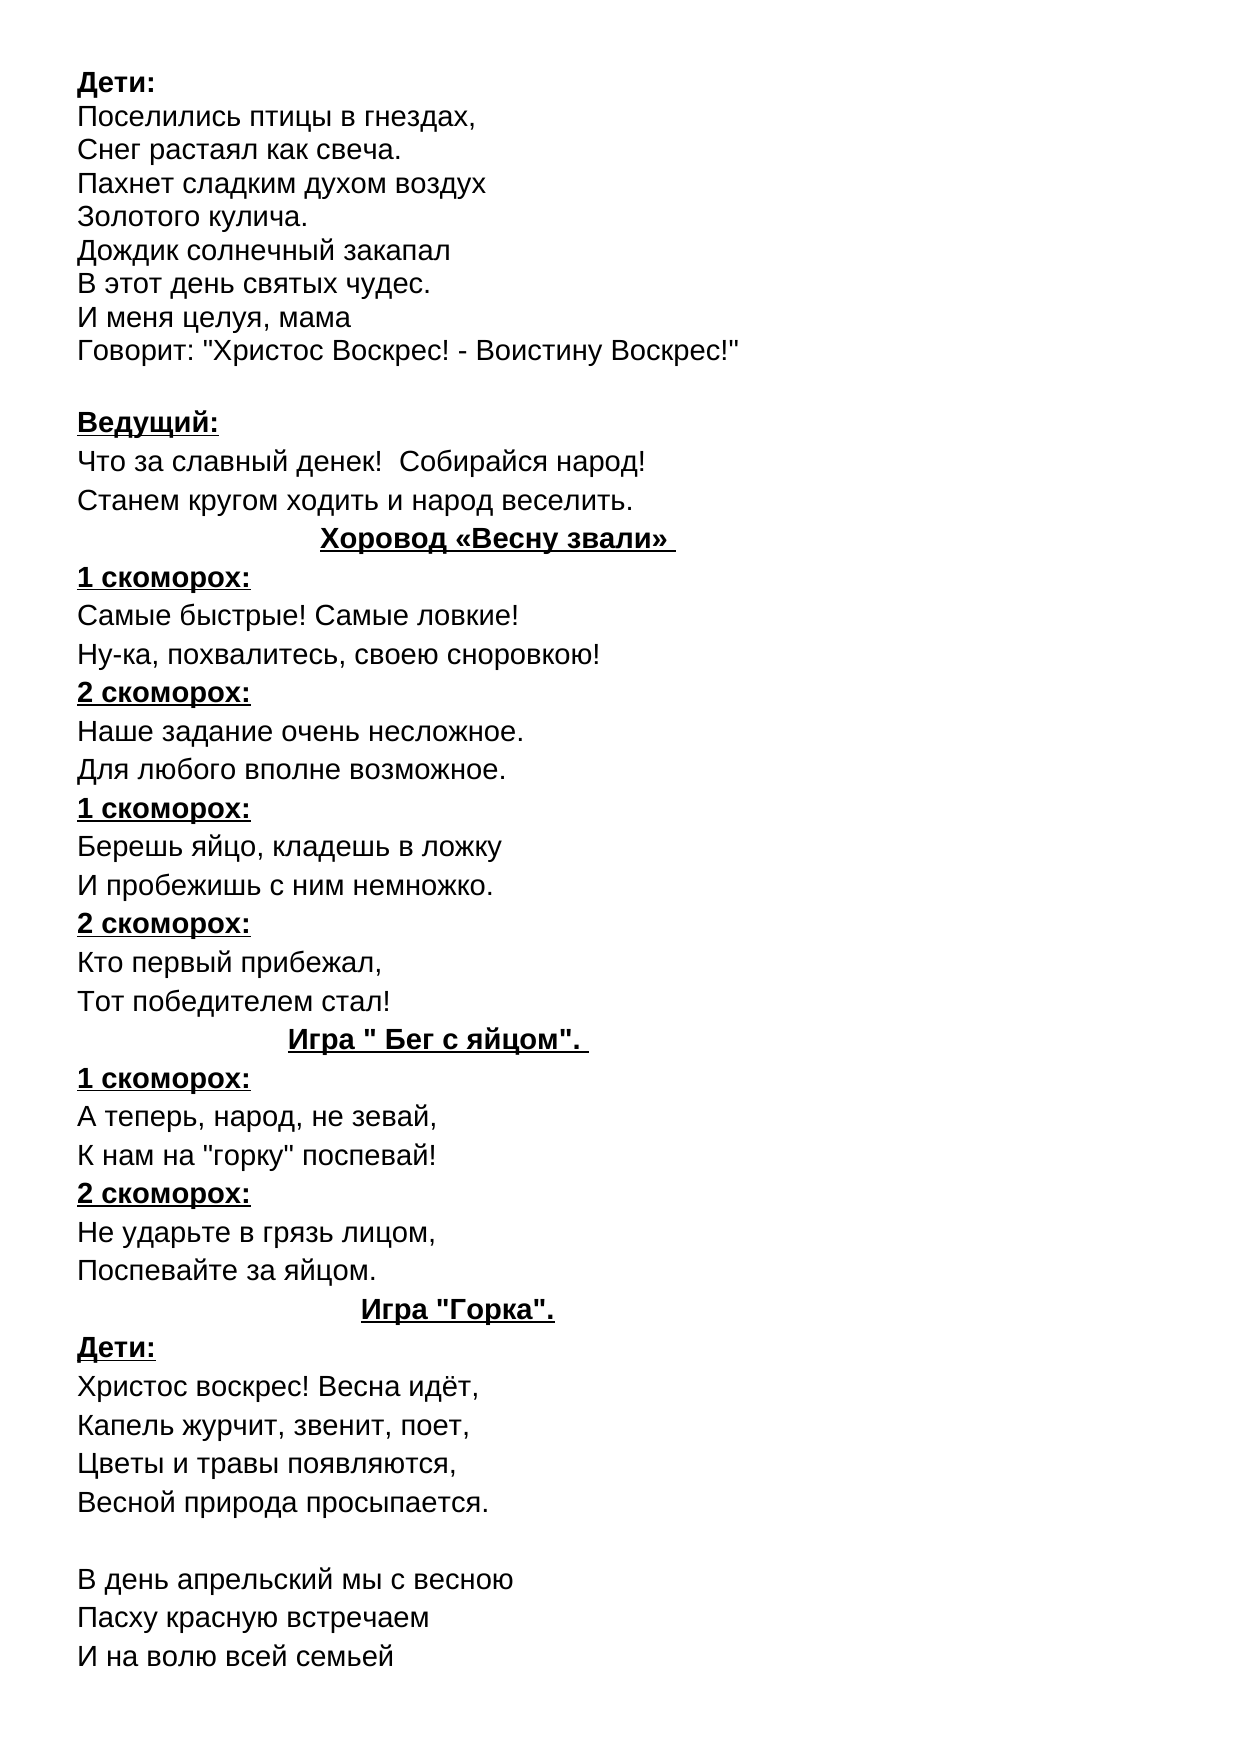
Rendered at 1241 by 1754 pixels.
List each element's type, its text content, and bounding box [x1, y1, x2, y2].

text И на волю всей семьей [77, 1639, 1169, 1672]
text 1 скоморох: [77, 1061, 1169, 1094]
text Игра " Бег с яйцом". [77, 1022, 1169, 1056]
text Цветы и травы появляются, [77, 1446, 1169, 1479]
text Капель журчит, звенит, поет, [77, 1407, 1169, 1441]
text 2 скоморох: [77, 675, 1169, 709]
text Весной природа просыпается. [77, 1484, 1169, 1518]
text 2 скоморох: [77, 1176, 1169, 1210]
text Пасху красную встречаем [77, 1600, 1169, 1634]
text А теперь, народ, не зевай, [77, 1099, 1169, 1133]
text Поспевайте за яйцом. [77, 1253, 1169, 1287]
text Дети: Поселились птицы в гнездах, Снег растаял как свеча. Пахнет сладким духом воздух Золотого кулича. Дождик солнечный закапал В этот день святых чудес. И меня целуя, мама Говорит: "Христос Воскрес! - Воистину Воскрес!" [77, 65, 1169, 367]
text 2 скоморох: [77, 906, 1169, 940]
text Что за славный денек! Собирайся народ! [77, 444, 1169, 477]
text Ну-ка, похвалитесь, своею сноровкою! [77, 637, 1169, 670]
text К нам на "горку" поспевай! [77, 1138, 1169, 1171]
text Хоровод «Весну звали» [77, 521, 1169, 554]
text Игра "Горка". [77, 1292, 1169, 1325]
text Ведущий: [77, 405, 1169, 439]
text 1 скоморох: [77, 559, 1169, 593]
text Не ударьте в грязь лицом, [77, 1215, 1169, 1248]
text Самые быстрые! Самые ловкие! [77, 598, 1169, 632]
text Для любого вполне возможное. [77, 752, 1169, 786]
text Дети: [77, 1330, 1169, 1364]
text И пробежишь с ним немножко. [77, 868, 1169, 901]
text Тот победителем стал! [77, 983, 1169, 1017]
text Наше задание очень несложное. [77, 714, 1169, 747]
text Берешь яйцо, кладешь в ложку [77, 829, 1169, 863]
text Христос воскрес! Весна идёт, [77, 1369, 1169, 1402]
text Станем кругом ходить и народ веселить. [77, 482, 1169, 516]
text 1 скоморох: [77, 791, 1169, 824]
text Кто первый прибежал, [77, 945, 1169, 978]
text В день апрельский мы с весною [77, 1562, 1169, 1595]
